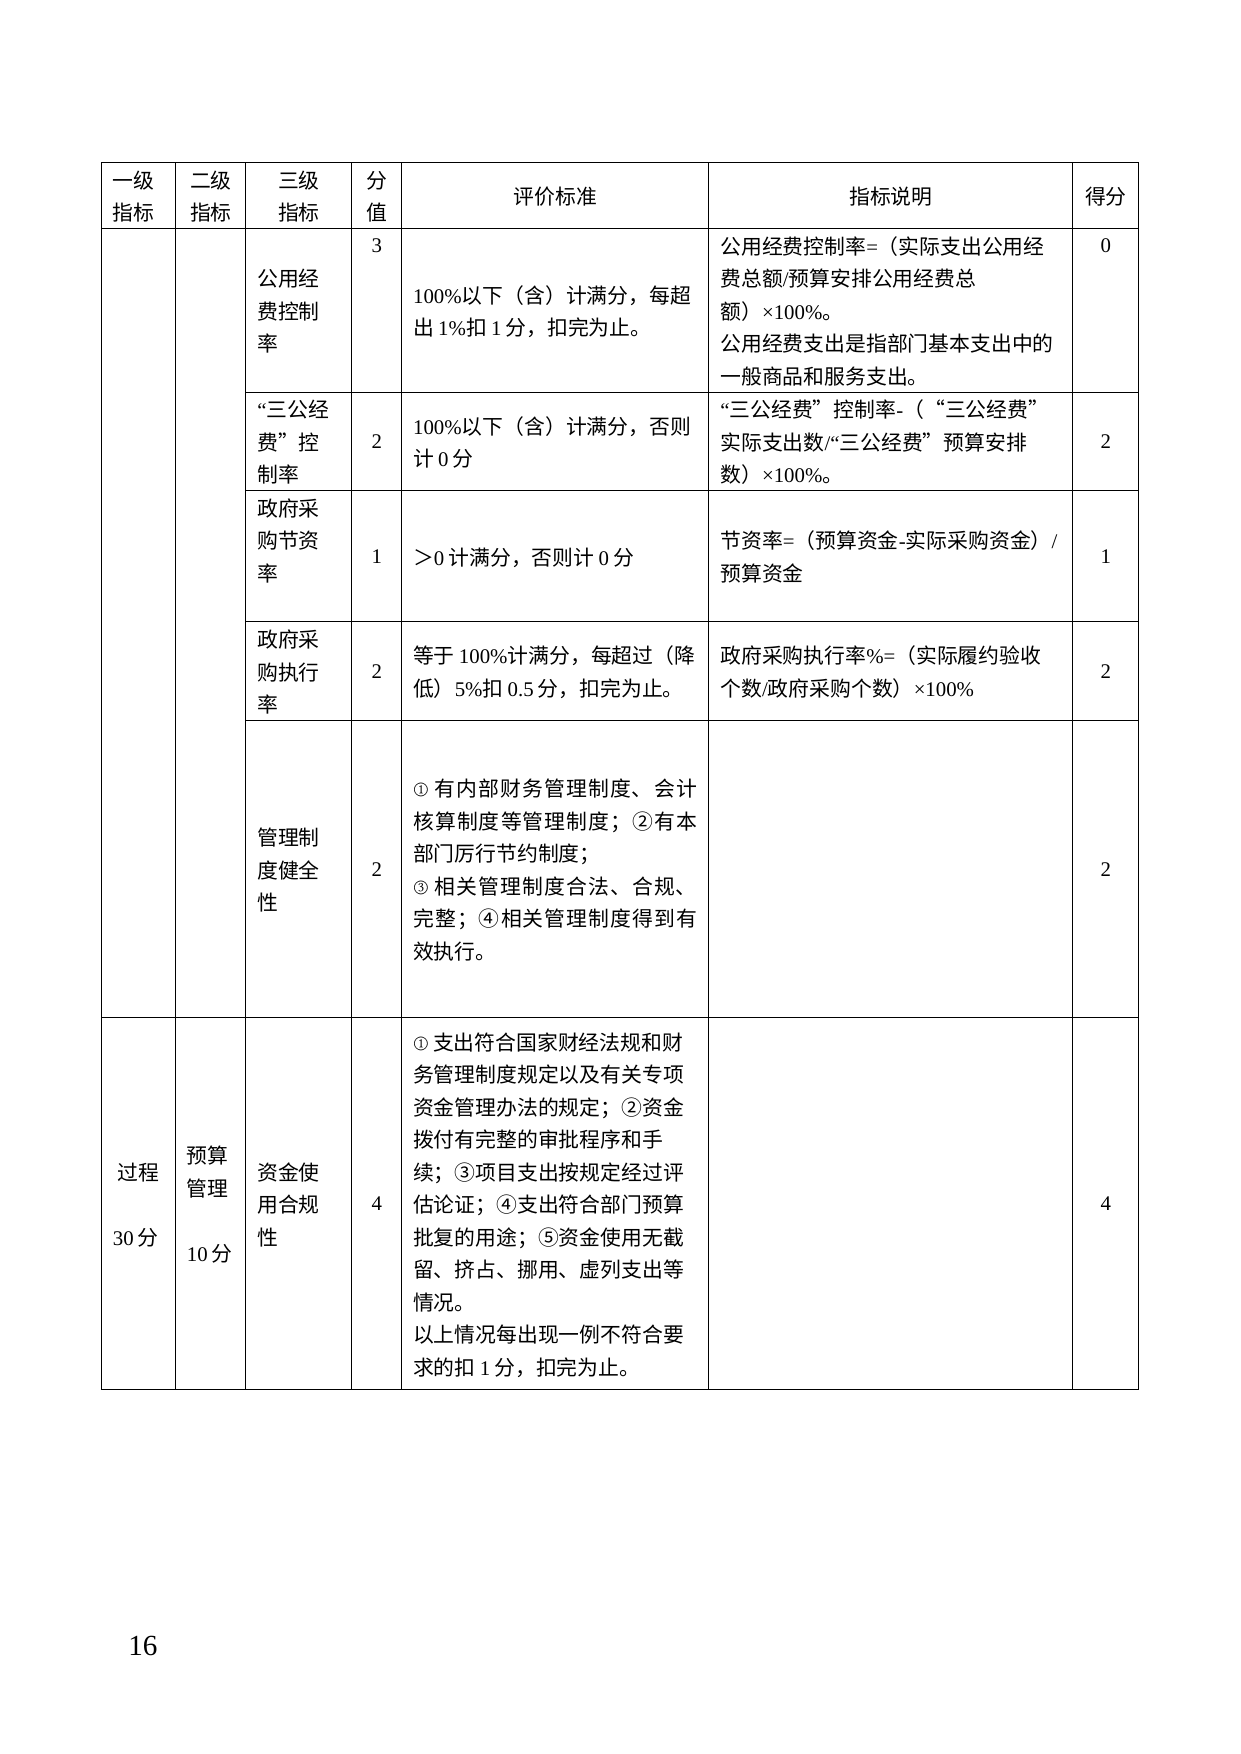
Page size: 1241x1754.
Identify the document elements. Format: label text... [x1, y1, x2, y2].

table_cell 4 [352, 1018, 401, 1389]
table_cell 2 [1073, 622, 1138, 720]
table_cell ＞0计满分，否则计0分 [402, 491, 708, 621]
table_cell ①有内部财务管理制度、会计核算制度等管理制度；②有本部门厉行节约制度； ③相关管理制度合法、合规、完整；④相关管理制度得到有效执行。 [402, 721, 708, 1017]
table_cell 过程 30分 [102, 1018, 175, 1389]
table_cell “三公经费”控制率 [246, 393, 351, 490]
table_header 一级指标 [102, 163, 175, 228]
table_cell 预算管理 10分 [176, 1018, 245, 1389]
table_cell “三公经费”控制率-（“三公经费”实际支出数/“三公经费”预算安排数）×100%。 [709, 393, 1072, 490]
table_cell 1 [352, 491, 401, 621]
table_cell 政府采购执行率 [246, 622, 351, 720]
table_header 指标说明 [709, 163, 1072, 228]
table_header 得分 [1073, 163, 1138, 228]
table_cell 公用经费控制率 [246, 229, 351, 392]
table_cell 节资率=（预算资金-实际采购资金）/预算资金 [709, 491, 1072, 621]
table_header 评价标准 [402, 163, 708, 228]
table_cell 1 [1073, 491, 1138, 621]
table_header 分值 [352, 163, 401, 228]
table_cell 2 [352, 393, 401, 490]
table_cell 3 [352, 229, 401, 392]
table_cell [709, 1018, 1072, 1389]
table_cell 100%以下（含）计满分，每超出1%扣1分，扣完为止。 [402, 229, 708, 392]
table_cell [176, 720, 245, 1017]
table_cell 2 [352, 721, 401, 1017]
table_header 二级指标 [176, 163, 245, 228]
table_cell 等于100%计满分，每超过（降低）5%扣0.5分，扣完为止。 [402, 622, 708, 720]
table_cell 2 [1073, 721, 1138, 1017]
table_cell 100%以下（含）计满分，否则计0分 [402, 393, 708, 490]
table_cell 2 [1073, 393, 1138, 490]
table_cell [709, 721, 1072, 1017]
table_cell 4 [1073, 1018, 1138, 1389]
table_cell 0 [1073, 229, 1138, 392]
table_cell 公用经费控制率=（实际支出公用经费总额/预算安排公用经费总额）×100%。 公用经费支出是指部门基本支出中的一般商品和服务支出。 [709, 229, 1072, 392]
table_header 三级 指标 [246, 163, 351, 228]
table_cell 政府采购节资率 [246, 491, 351, 621]
table_cell 资金使用合规性 [246, 1018, 351, 1389]
table_cell 2 [352, 622, 401, 720]
table_cell 政府采购执行率%=（实际履约验收个数/政府采购个数）×100% [709, 622, 1072, 720]
table_cell ①支出符合国家财经法规和财务管理制度规定以及有关专项资金管理办法的规定；②资金拨付有完整的审批程序和手续；③项目支出按规定经过评估论证；④支出符合部门预算批复的用途；⑤资金使用无截留、挤占、挪用、虚列支出等情况。 以上情况每出现一例不符合要求的扣1分，扣完为止。 [402, 1018, 708, 1389]
table_cell 管理制度健全性 [246, 721, 351, 1017]
